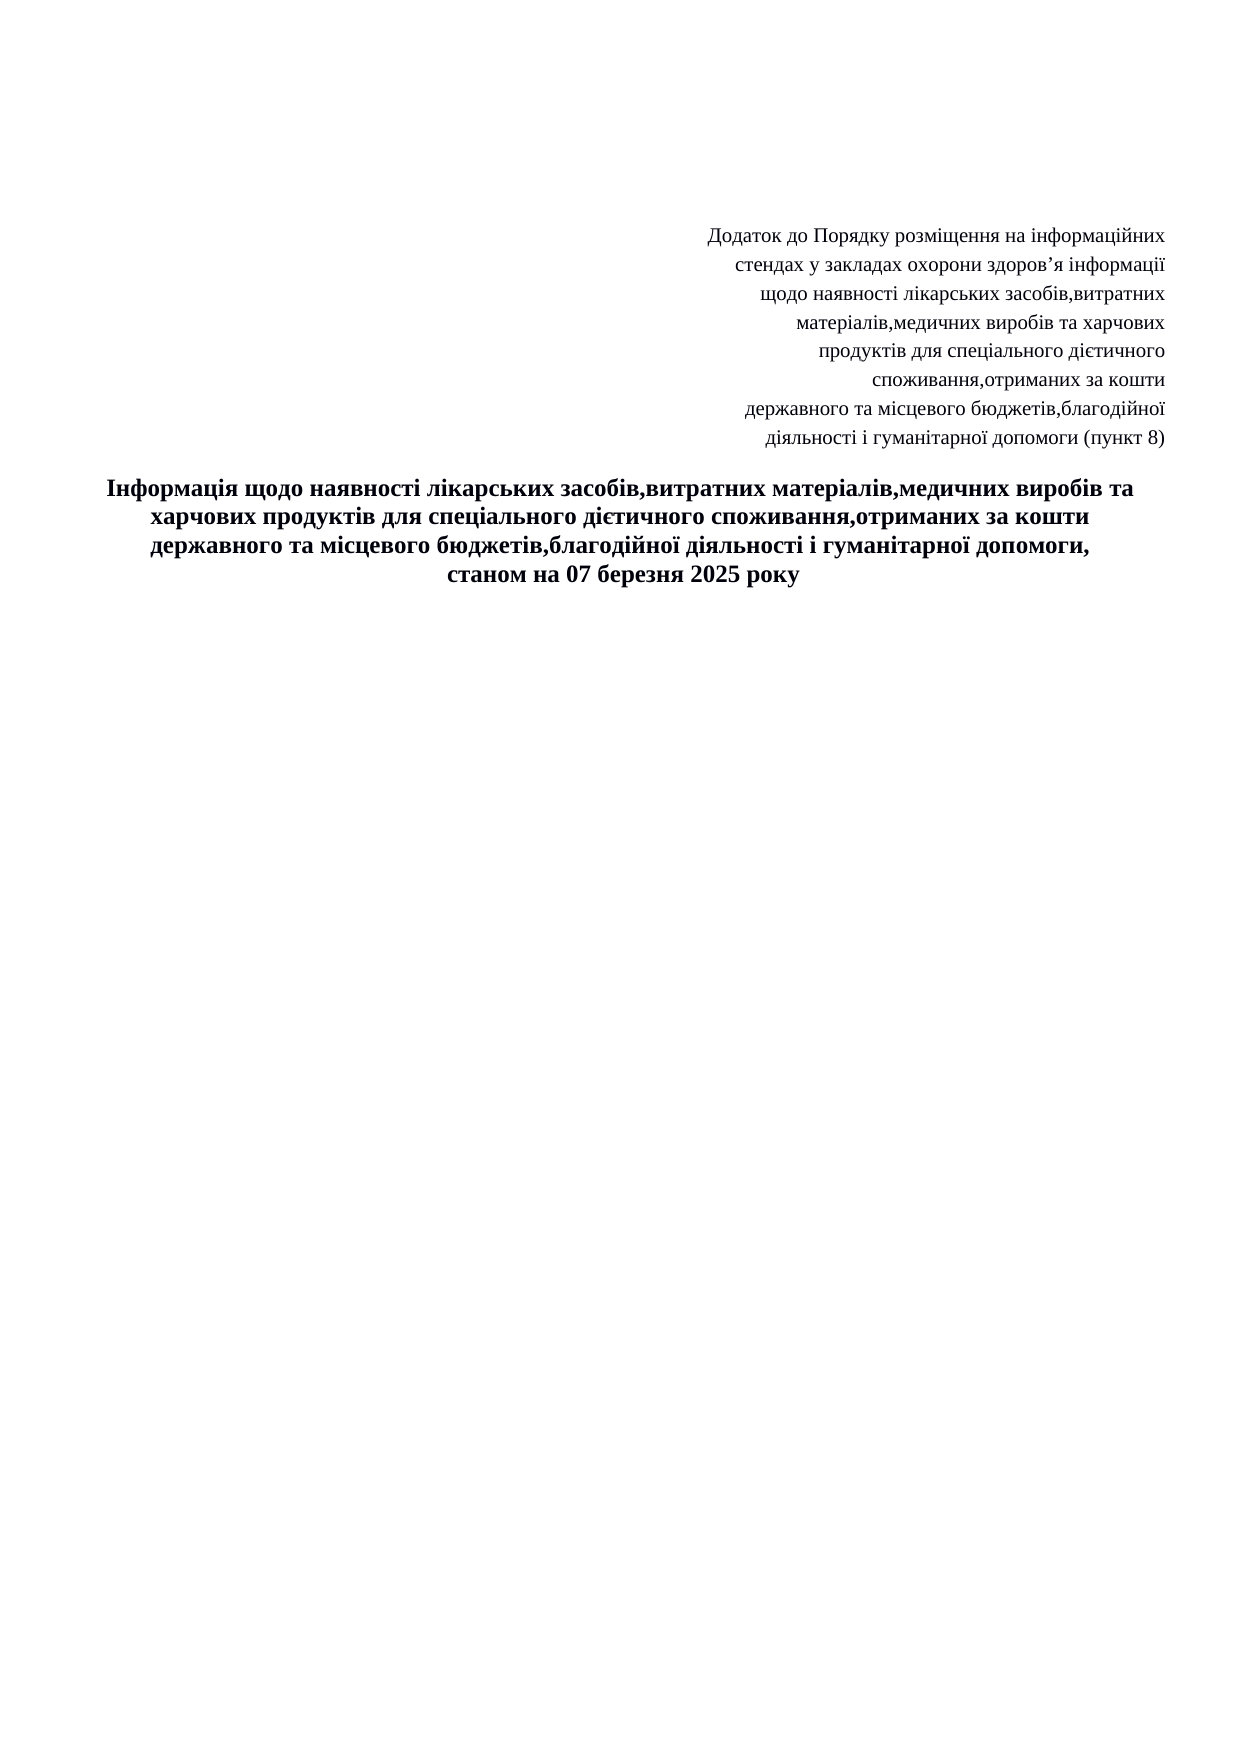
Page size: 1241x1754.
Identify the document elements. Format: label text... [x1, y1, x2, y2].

text державного та місцевого бюджетів,благодійної діяльності і гуманітарної допомоги, [75, 530, 1165, 559]
text стендах у закладах охорони здоров’я інформації [75, 247, 1165, 276]
text діяльності і гуманітарної допомоги (пункт 8) [75, 420, 1165, 449]
text споживання,отриманих за кошти [75, 362, 1165, 391]
text державного та місцевого бюджетів,благодійної [75, 391, 1165, 420]
text Інформація щодо наявності лікарських засобів,витратних матеріалів,медичних виробів та харчових продуктів для спеціального дієтичного споживання,отриманих за кошти [75, 473, 1165, 530]
text Додаток до Порядку розміщення на інформаційних [75, 219, 1165, 247]
text матеріалів,медичних виробів та харчових продуктів для спеціального дієтичного [75, 305, 1165, 362]
text станом на 07 березня 2025 року [75, 559, 1165, 588]
text щодо наявності лікарських засобів,витратних [75, 276, 1165, 305]
